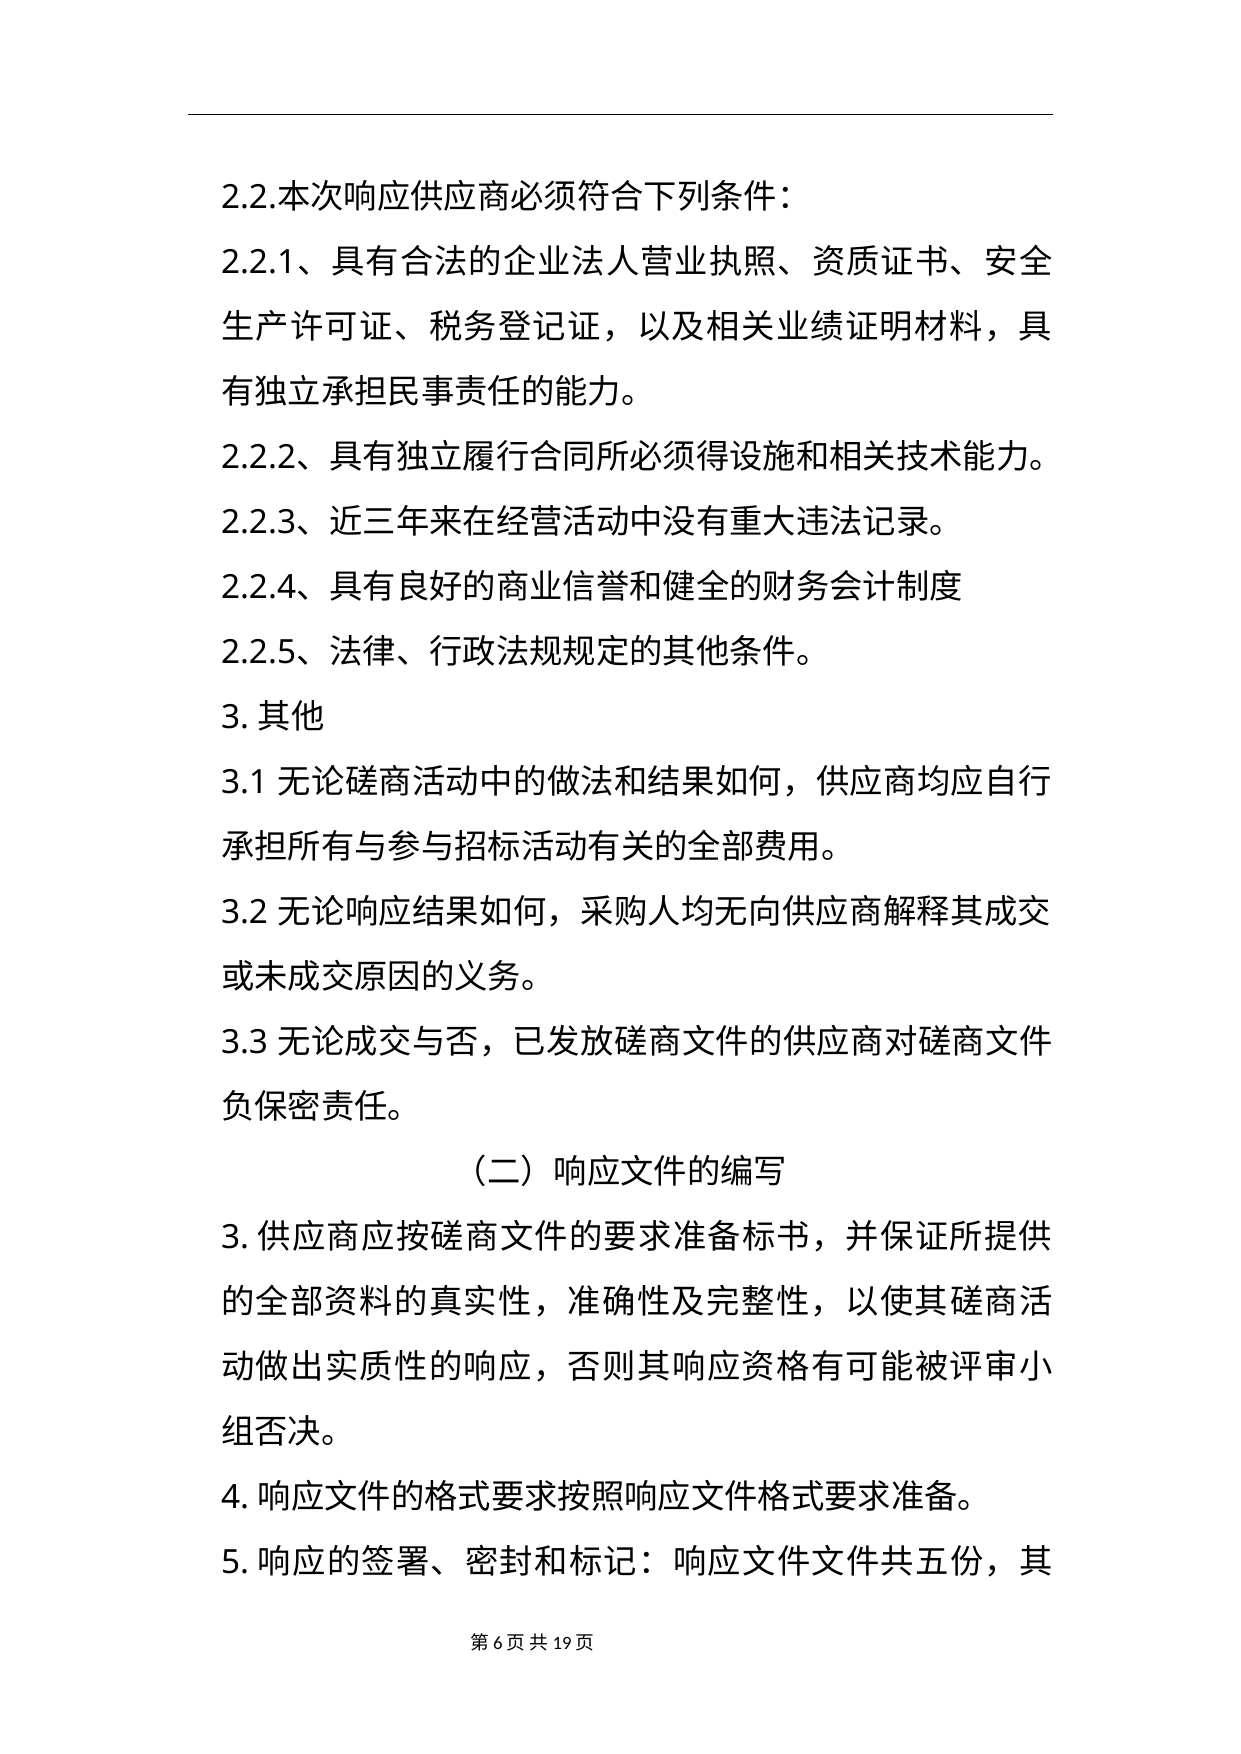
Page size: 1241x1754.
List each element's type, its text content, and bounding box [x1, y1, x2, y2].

text 2.2.本次响应供应商必须符合下列条件： [221, 162, 1053, 227]
list 供应商应按磋商文件的要求准备标书，并保证所提供的全部资料的真实性，准确性及完整性，以使其磋商活动做出实质性的响应，否则其响应资格有可能被评审小组否决。 [221, 1202, 1053, 1462]
list 响应文件的编写 [187, 1137, 1053, 1202]
text 2.2.3、近三年来在经营活动中没有重大违法记录。 [221, 487, 1053, 552]
text 3.2 无论响应结果如何，采购人均无向供应商解释其成交或未成交原因的义务。 [221, 877, 1053, 1007]
text 2.2.4、具有良好的商业信誉和健全的财务会计制度 [221, 552, 1053, 617]
list 响应文件的格式要求按照响应文件格式要求准备。 [221, 1462, 1053, 1527]
text 2.2.5、法律、行政法规规定的其他条件。 [221, 617, 1053, 682]
text 2.2.1、具有合法的企业法人营业执照、资质证书、安全生产许可证、税务登记证，以及相关业绩证明材料，具有独立承担民事责任的能力。 [221, 227, 1053, 422]
text 3.3 无论成交与否，已发放磋商文件的供应商对磋商文件负保密责任。 [221, 1007, 1053, 1137]
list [221, 1527, 1053, 1592]
text 3.1 无论磋商活动中的做法和结果如何，供应商均应自行承担所有与参与招标活动有关的全部费用。 [221, 747, 1053, 877]
text 3. 其他 [221, 682, 1053, 747]
text 2.2.2、具有独立履行合同所必须得设施和相关技术能力。 [221, 422, 1053, 487]
